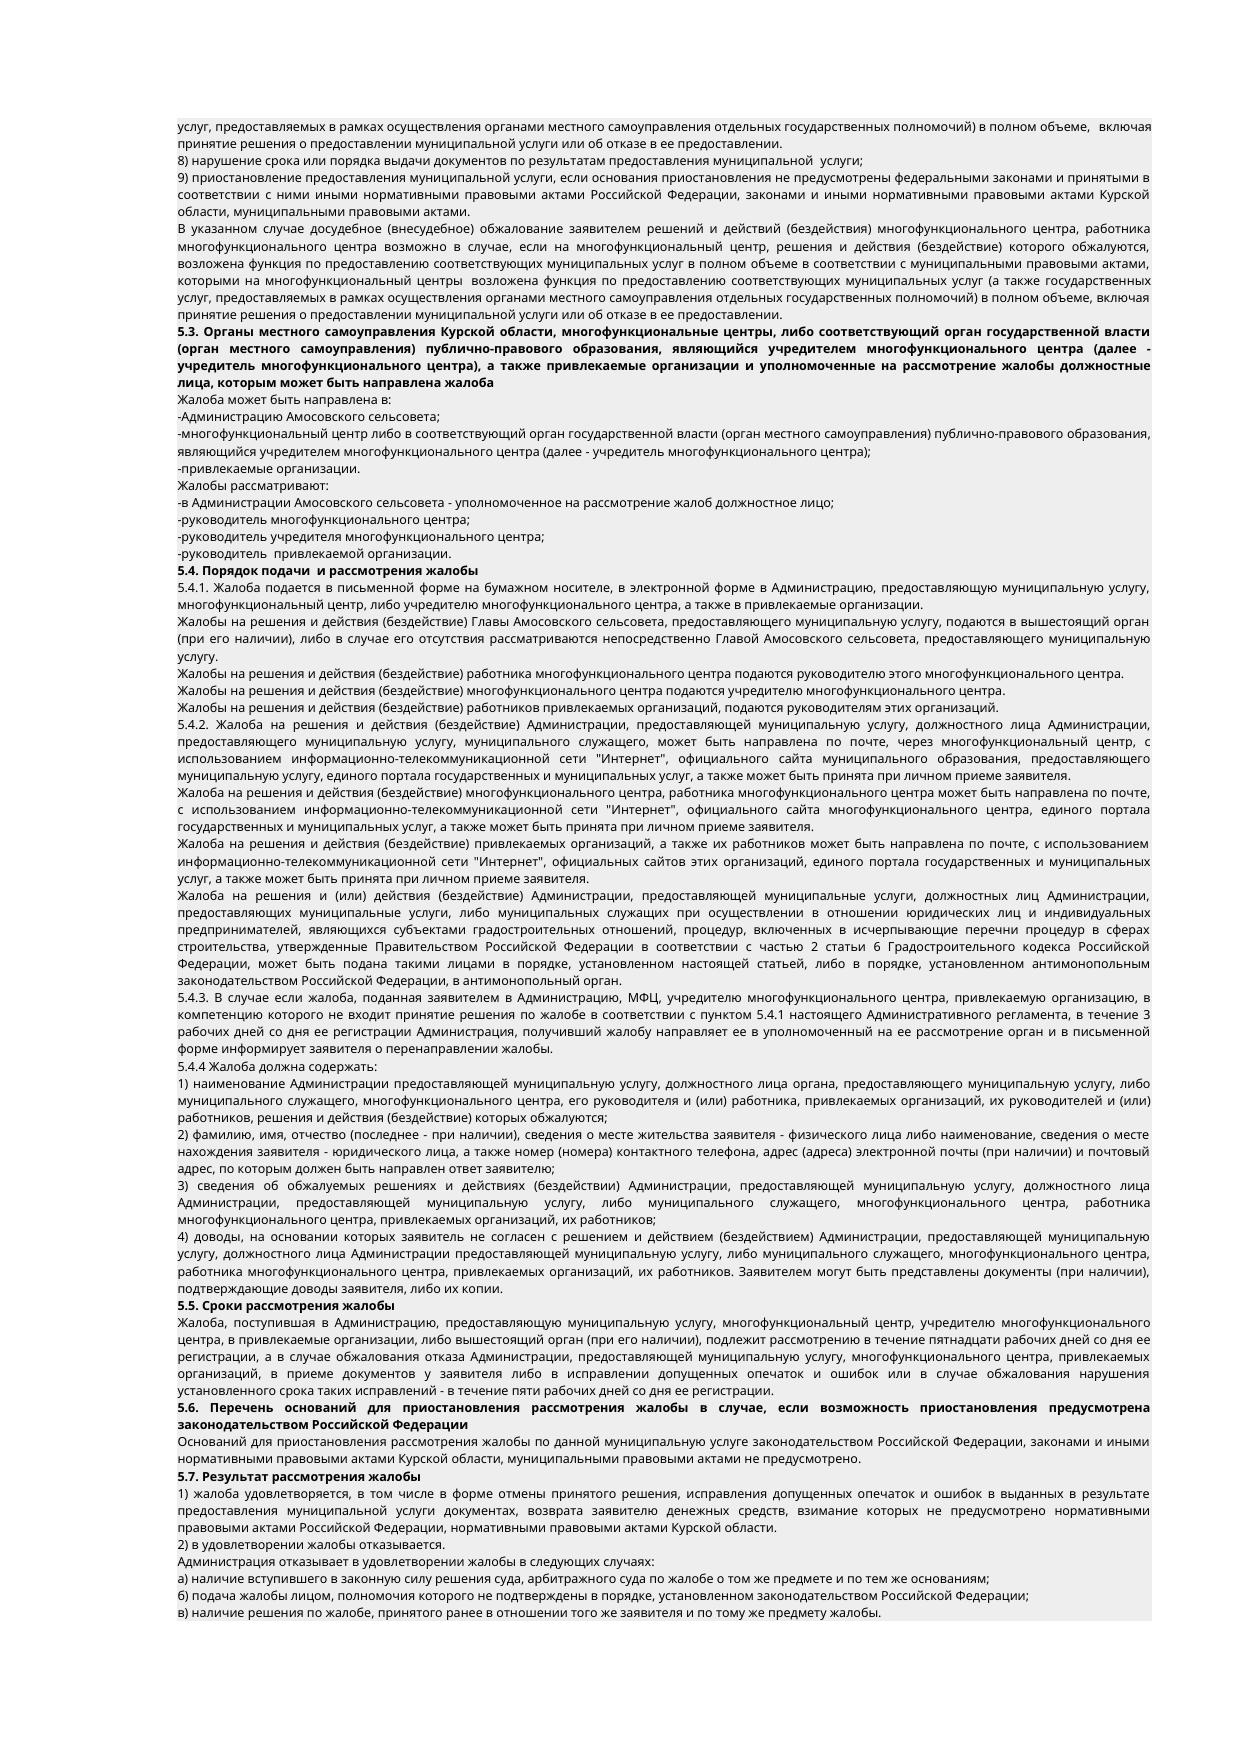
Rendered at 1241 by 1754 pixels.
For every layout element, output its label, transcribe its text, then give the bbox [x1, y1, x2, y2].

text -в Администрации Амосовского сельсовета - уполномоченное на рассмотрение жалоб должностное лицо; [177, 494, 1152, 511]
text 3) сведения об обжалуемых решениях и действиях (бездействии) Администрации, предоставляющей муниципальную услугу, должностного лица Администрации, предоставляющей муниципальную услугу, либо муниципального служащего, многофункционального центра, работника многофункционального центра, привлекаемых организаций, их работников; [177, 1177, 1152, 1228]
text -привлекаемые организации. [177, 460, 1152, 477]
text 2) фамилию, имя, отчество (последнее - при наличии), сведения о месте жительства заявителя - физического лица либо наименование, сведения о месте нахождения заявителя - юридического лица, а также номер (номера) контактного телефона, адрес (адреса) электронной почты (при наличии) и почтовый адрес, по которым должен быть направлен ответ заявителю; [177, 1126, 1152, 1177]
text Администрация отказывает в удовлетворении жалобы в следующих случаях: [177, 1553, 1152, 1570]
text б) подача жалобы лицом, полномочия которого не подтверждены в порядке, установленном законодательством Российской Федерации; [177, 1587, 1152, 1604]
text 5.3. Органы местного самоуправления Курской области, многофункциональные центры, либо соответствующий орган государственной власти (орган местного самоуправления) публично-правового образования, являющийся учредителем многофункционального центра (далее - учредитель многофункционального центра), а также привлекаемые организации и уполномоченные на рассмотрение жалобы должностные лица, которым может быть направлена жалоба [177, 323, 1152, 391]
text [177, 118, 1152, 152]
text 8) нарушение срока или порядка выдачи документов по результатам предоставления муниципальной услуги; [177, 152, 1152, 169]
text Жалобы на решения и действия (бездействие) Главы Амосовского сельсовета, предоставляющего муниципальную услугу, подаются в вышестоящий орган (при его наличии), либо в случае его отсутствия рассматриваются непосредственно Главой Амосовского сельсовета, предоставляющего муниципальную услугу. [177, 613, 1152, 665]
text -многофункциональный центр либо в соответствующий орган государственной власти (орган местного самоуправления) публично-правового образования, являющийся учредителем многофункционального центра (далее - учредитель многофункционального центра); [177, 426, 1152, 460]
text а) наличие вступившего в законную силу решения суда, арбитражного суда по жалобе о том же предмете и по тем же основаниям; [177, 1570, 1152, 1587]
text Жалоба на решения и действия (бездействие) многофункционального центра, работника многофункционального центра может быть направлена по почте, с использованием информационно-телекоммуникационной сети "Интернет", официального сайта многофункционального центра, единого портала государственных и муниципальных услуг, а также может быть принята при личном приеме заявителя. [177, 784, 1152, 836]
text 5.5. Сроки рассмотрения жалобы [177, 1297, 1152, 1314]
text -руководитель учредителя многофункционального центра; [177, 528, 1152, 545]
text 5.7. Результат рассмотрения жалобы [177, 1468, 1152, 1485]
text Жалоба, поступившая в Администрацию, предоставляющую муниципальную услугу, многофункциональный центр, учредителю многофункционального центра, в привлекаемые организации, либо вышестоящий орган (при его наличии), подлежит рассмотрению в течение пятнадцати рабочих дней со дня ее регистрации, а в случае обжалования отказа Администрации, предоставляющей муниципальную услугу, многофункционального центра, привлекаемых организаций, в приеме документов у заявителя либо в исправлении допущенных опечаток и ошибок или в случае обжалования нарушения установленного срока таких исправлений - в течение пяти рабочих дней со дня ее регистрации. [177, 1314, 1152, 1399]
text -Администрацию Амосовского сельсовета; [177, 408, 1152, 426]
text Жалобы рассматривают: [177, 477, 1152, 494]
text 5.4.1. Жалоба подается в письменной форме на бумажном носителе, в электронной форме в Администрацию, предоставляющую муниципальную услугу, многофункциональный центр, либо учредителю многофункционального центра, а также в привлекаемые организации. [177, 579, 1152, 613]
text 2) в удовлетворении жалобы отказывается. [177, 1536, 1152, 1553]
text Оснований для приостановления рассмотрения жалобы по данной муниципальную услуге законодательством Российской Федерации, законами и иными нормативными правовыми актами Курской области, муниципальными правовыми актами не предусмотрено. [177, 1433, 1152, 1468]
text -руководитель многофункционального центра; [177, 511, 1152, 528]
text В указанном случае досудебное (внесудебное) обжалование заявителем решений и действий (бездействия) многофункционального центра, работника многофункционального центра возможно в случае, если на многофункциональный центр, решения и действия (бездействие) которого обжалуются, возложена функция по предоставлению соответствующих муниципальных услуг в полном объеме в соответствии с муниципальными правовыми актами, которыми на многофункциональный центры возложена функция по предоставлению соответствующих муниципальных услуг (а также государственных услуг, предоставляемых в рамках осуществления органами местного самоуправления отдельных государственных полномочий) в полном объеме, включая принятие решения о предоставлении муниципальной услуги или об отказе в ее предоставлении. [177, 221, 1152, 323]
text в) наличие решения по жалобе, принятого ранее в отношении того же заявителя и по тому же предмету жалобы. [177, 1604, 1152, 1621]
text Жалоба на решения и действия (бездействие) привлекаемых организаций, а также их работников может быть направлена по почте, с использованием информационно-телекоммуникационной сети "Интернет", официальных сайтов этих организаций, единого портала государственных и муниципальных услуг, а также может быть принята при личном приеме заявителя. [177, 836, 1152, 887]
text Жалоба на решения и (или) действия (бездействие) Администрации, предоставляющей муниципальные услуги, должностных лиц Администрации, предоставляющих муниципальные услуги, либо муниципальных служащих при осуществлении в отношении юридических лиц и индивидуальных предпринимателей, являющихся субъектами градостроительных отношений, процедур, включенных в исчерпывающие перечни процедур в сферах строительства, утвержденные Правительством Российской Федерации в соответствии с частью 2 статьи 6 Градостроительного кодекса Российской Федерации, может быть подана такими лицами в порядке, установленном настоящей статьей, либо в порядке, установленном антимонопольным законодательством Российской Федерации, в антимонопольный орган. [177, 887, 1152, 989]
text Жалобы на решения и действия (бездействие) многофункционального центра подаются учредителю многофункционального центра. [177, 682, 1152, 699]
text 5.4.3. В случае если жалоба, поданная заявителем в Администрацию, МФЦ, учредителю многофункционального центра, привлекаемую организацию, в компетенцию которого не входит принятие решения по жалобе в соответствии с пунктом 5.4.1 настоящего Административного регламента, в течение 3 рабочих дней со дня ее регистрации Администрация, получивший жалобу направляет ее в уполномоченный на ее рассмотрение орган и в письменной форме информирует заявителя о перенаправлении жалобы. [177, 989, 1152, 1058]
text 9) приостановление предоставления муниципальной услуги, если основания приостановления не предусмотрены федеральными законами и принятыми в соответствии с ними иными нормативными правовыми актами Российской Федерации, законами и иными нормативными правовыми актами Курской области, муниципальными правовыми актами. [177, 169, 1152, 221]
text 5.4. Порядок подачи и рассмотрения жалобы [177, 562, 1152, 579]
text 5.6. Перечень оснований для приостановления рассмотрения жалобы в случае, если возможность приостановления предусмотрена законодательством Российской Федерации [177, 1399, 1152, 1433]
text -руководитель привлекаемой организации. [177, 545, 1152, 562]
text 4) доводы, на основании которых заявитель не согласен с решением и действием (бездействием) Администрации, предоставляющей муниципальную услугу, должностного лица Администрации предоставляющей муниципальную услугу, либо муниципального служащего, многофункционального центра, работника многофункционального центра, привлекаемых организаций, их работников. Заявителем могут быть представлены документы (при наличии), подтверждающие доводы заявителя, либо их копии. [177, 1228, 1152, 1297]
text Жалобы на решения и действия (бездействие) работников привлекаемых организаций, подаются руководителям этих организаций. [177, 699, 1152, 716]
text Жалобы на решения и действия (бездействие) работника многофункционального центра подаются руководителю этого многофункционального центра. [177, 665, 1152, 682]
text Жалоба может быть направлена в: [177, 391, 1152, 408]
text 1) жалоба удовлетворяется, в том числе в форме отмены принятого решения, исправления допущенных опечаток и ошибок в выданных в результате предоставления муниципальной услуги документах, возврата заявителю денежных средств, взимание которых не предусмотрено нормативными правовыми актами Российской Федерации, нормативными правовыми актами Курской области. [177, 1485, 1152, 1536]
text 1) наименование Администрации предоставляющей муниципальную услугу, должностного лица органа, предоставляющего муниципальную услугу, либо муниципального служащего, многофункционального центра, его руководителя и (или) работника, привлекаемых организаций, их руководителей и (или) работников, решения и действия (бездействие) которых обжалуются; [177, 1075, 1152, 1126]
text 5.4.2. Жалоба на решения и действия (бездействие) Администрации, предоставляющей муниципальную услугу, должностного лица Администрации, предоставляющего муниципальную услугу, муниципального служащего, может быть направлена по почте, через многофункциональный центр, с использованием информационно-телекоммуникационной сети "Интернет", официального сайта муниципального образования, предоставляющего муниципальную услугу, единого портала государственных и муниципальных услуг, а также может быть принята при личном приеме заявителя. [177, 716, 1152, 784]
text 5.4.4 Жалоба должна содержать: [177, 1058, 1152, 1075]
